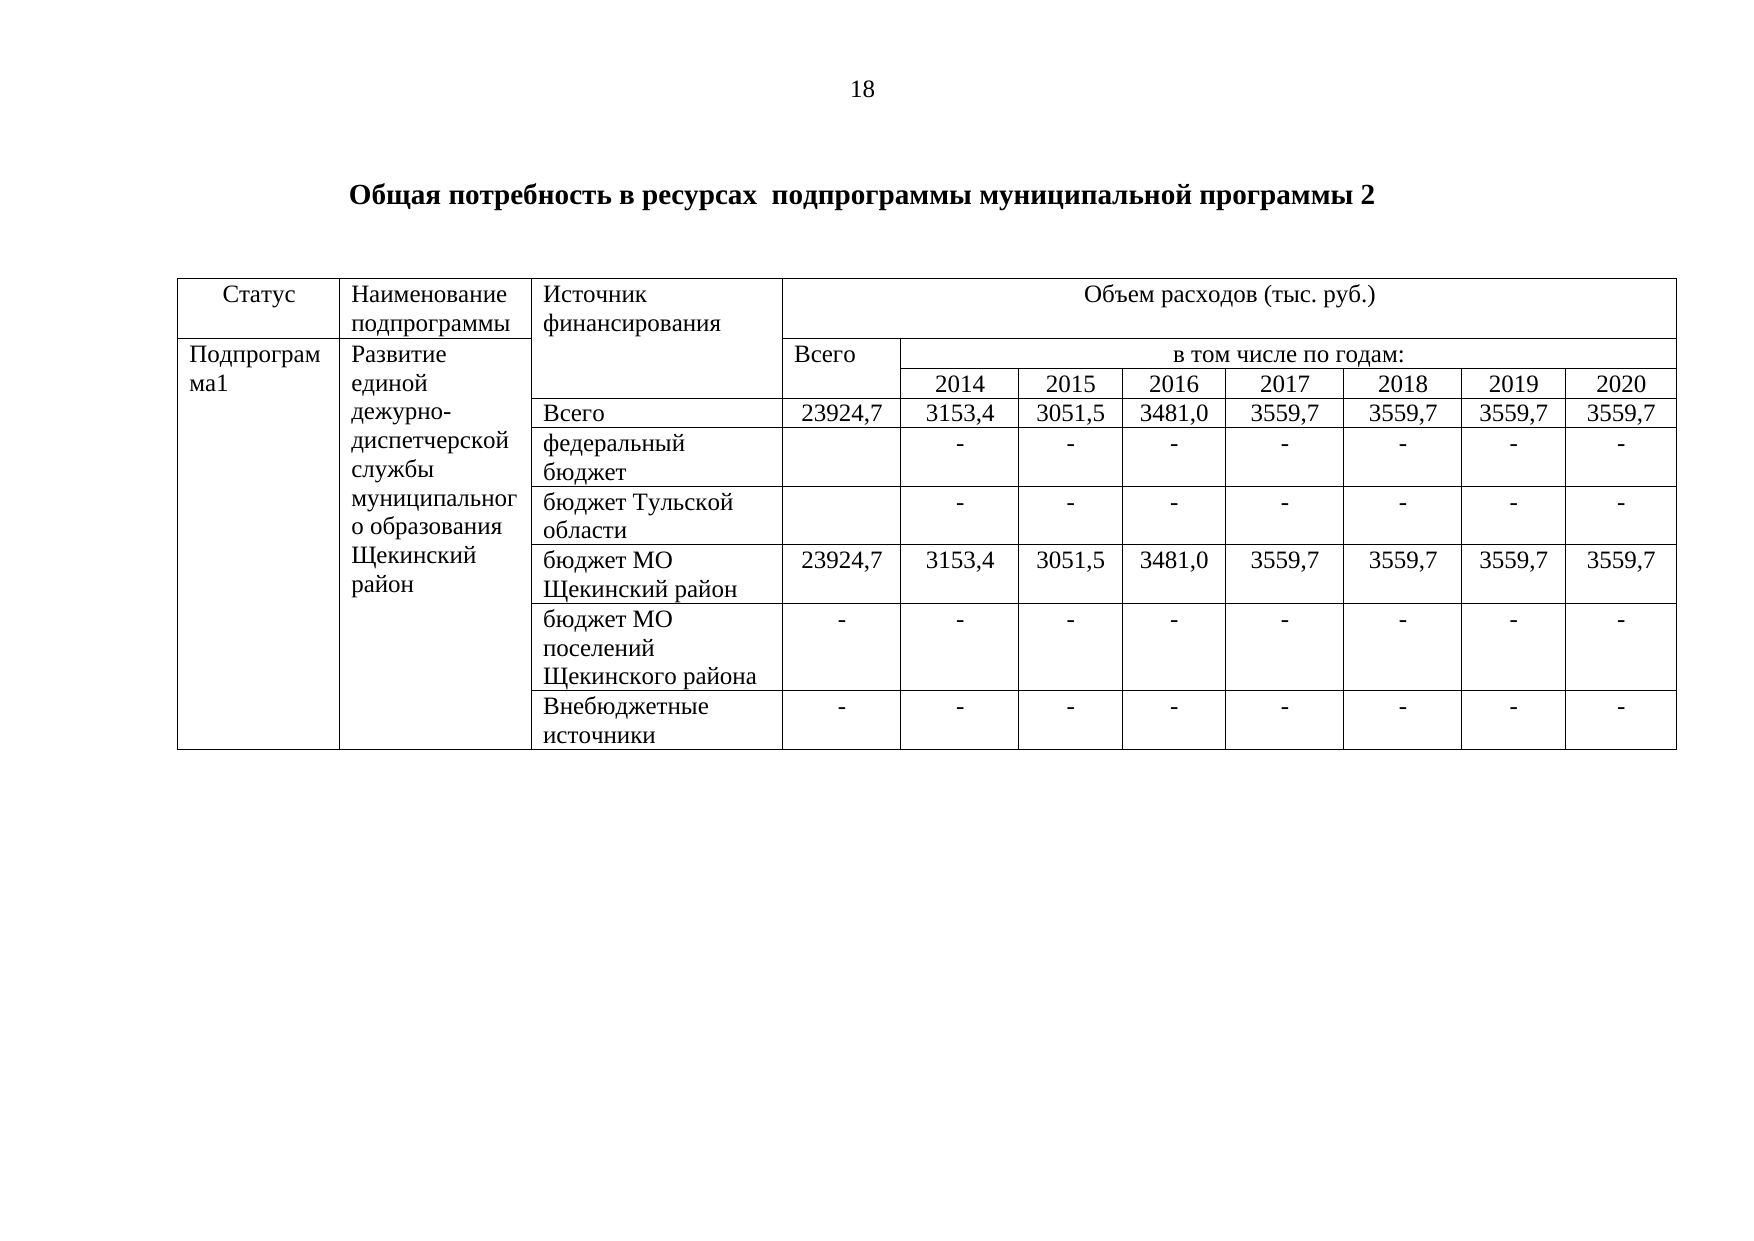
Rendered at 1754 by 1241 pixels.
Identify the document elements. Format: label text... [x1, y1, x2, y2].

table_cell [783, 428, 900, 486]
table_cell 23924,7 [783, 545, 900, 603]
table_cell - [1019, 428, 1122, 486]
table_cell - [1123, 691, 1225, 749]
table_cell 2015 [1019, 369, 1122, 397]
table_cell - [783, 691, 900, 749]
table_cell 3559,7 [1344, 399, 1461, 427]
table_cell федеральный бюджет [532, 428, 782, 486]
table_cell - [1566, 428, 1676, 486]
table_cell - [1462, 428, 1565, 486]
table_cell - [901, 691, 1018, 749]
table_cell Внебюджетные источники [532, 691, 782, 749]
table_cell 2018 [1344, 369, 1461, 397]
table_cell 3481,0 [1123, 399, 1225, 427]
table_cell 3481,0 [1123, 545, 1225, 603]
table_cell - [1344, 428, 1461, 486]
table_cell - [1226, 487, 1343, 544]
table_cell 3559,7 [1226, 399, 1343, 427]
table_cell в том числе по годам: [901, 339, 1676, 368]
table_cell 3051,5 [1019, 399, 1122, 427]
table_cell 2016 [1123, 369, 1225, 397]
table_cell - [1462, 691, 1565, 749]
table_cell 3153,4 [901, 399, 1018, 427]
table_cell - [1123, 604, 1225, 690]
table_cell 3559,7 [1462, 399, 1565, 427]
table_cell бюджет МО Щекинский район [532, 545, 782, 603]
table_cell 3153,4 [901, 545, 1018, 603]
table_cell - [901, 487, 1018, 544]
table_cell - [1344, 487, 1461, 544]
text Общая потребность в ресурсах подпрограммы муниципальной программы 2 [89, 177, 1636, 211]
table_cell бюджет Тульской области [532, 487, 782, 544]
table_cell - [1462, 487, 1565, 544]
table_cell Всего [783, 339, 900, 397]
table_header Источник финансирования [532, 279, 782, 397]
table_cell - [1344, 691, 1461, 749]
table_cell - [1123, 428, 1225, 486]
table_cell [783, 487, 900, 544]
table_cell - [1226, 604, 1343, 690]
table_cell - [1566, 487, 1676, 544]
table_cell 23924,7 [783, 399, 900, 427]
table_cell 3559,7 [1566, 545, 1676, 603]
table_cell 3559,7 [1344, 545, 1461, 603]
table_cell 2019 [1462, 369, 1565, 397]
table_cell Подпрограмма1 [178, 339, 339, 749]
table_cell - [1462, 604, 1565, 690]
table_cell - [1019, 604, 1122, 690]
table_cell 2020 [1566, 369, 1676, 397]
table_cell 2017 [1226, 369, 1343, 397]
table_cell - [1344, 604, 1461, 690]
table_cell Развитие единой дежурно-диспетчерской службы муниципального образования Щекинский район [340, 339, 531, 749]
table_cell 3559,7 [1226, 545, 1343, 603]
table_cell - [901, 428, 1018, 486]
table_cell - [1566, 604, 1676, 690]
table_header Наименование подпрограммы [340, 279, 531, 338]
table_cell 3051,5 [1019, 545, 1122, 603]
table_cell - [1019, 691, 1122, 749]
table_cell - [1019, 487, 1122, 544]
table_cell - [783, 604, 900, 690]
table_cell - [1123, 487, 1225, 544]
table_cell - [1566, 691, 1676, 749]
table_cell - [901, 604, 1018, 690]
table_cell 2014 [901, 369, 1018, 397]
table_cell - [1226, 691, 1343, 749]
table_cell Всего [532, 399, 782, 427]
table_cell - [1226, 428, 1343, 486]
table_header Объем расходов (тыс. руб.) [783, 279, 1676, 338]
table_cell бюджет МО поселений Щекинского района [532, 604, 782, 690]
table_header Статус [178, 279, 339, 338]
table_cell 3559,7 [1566, 399, 1676, 427]
table_cell 3559,7 [1462, 545, 1565, 603]
